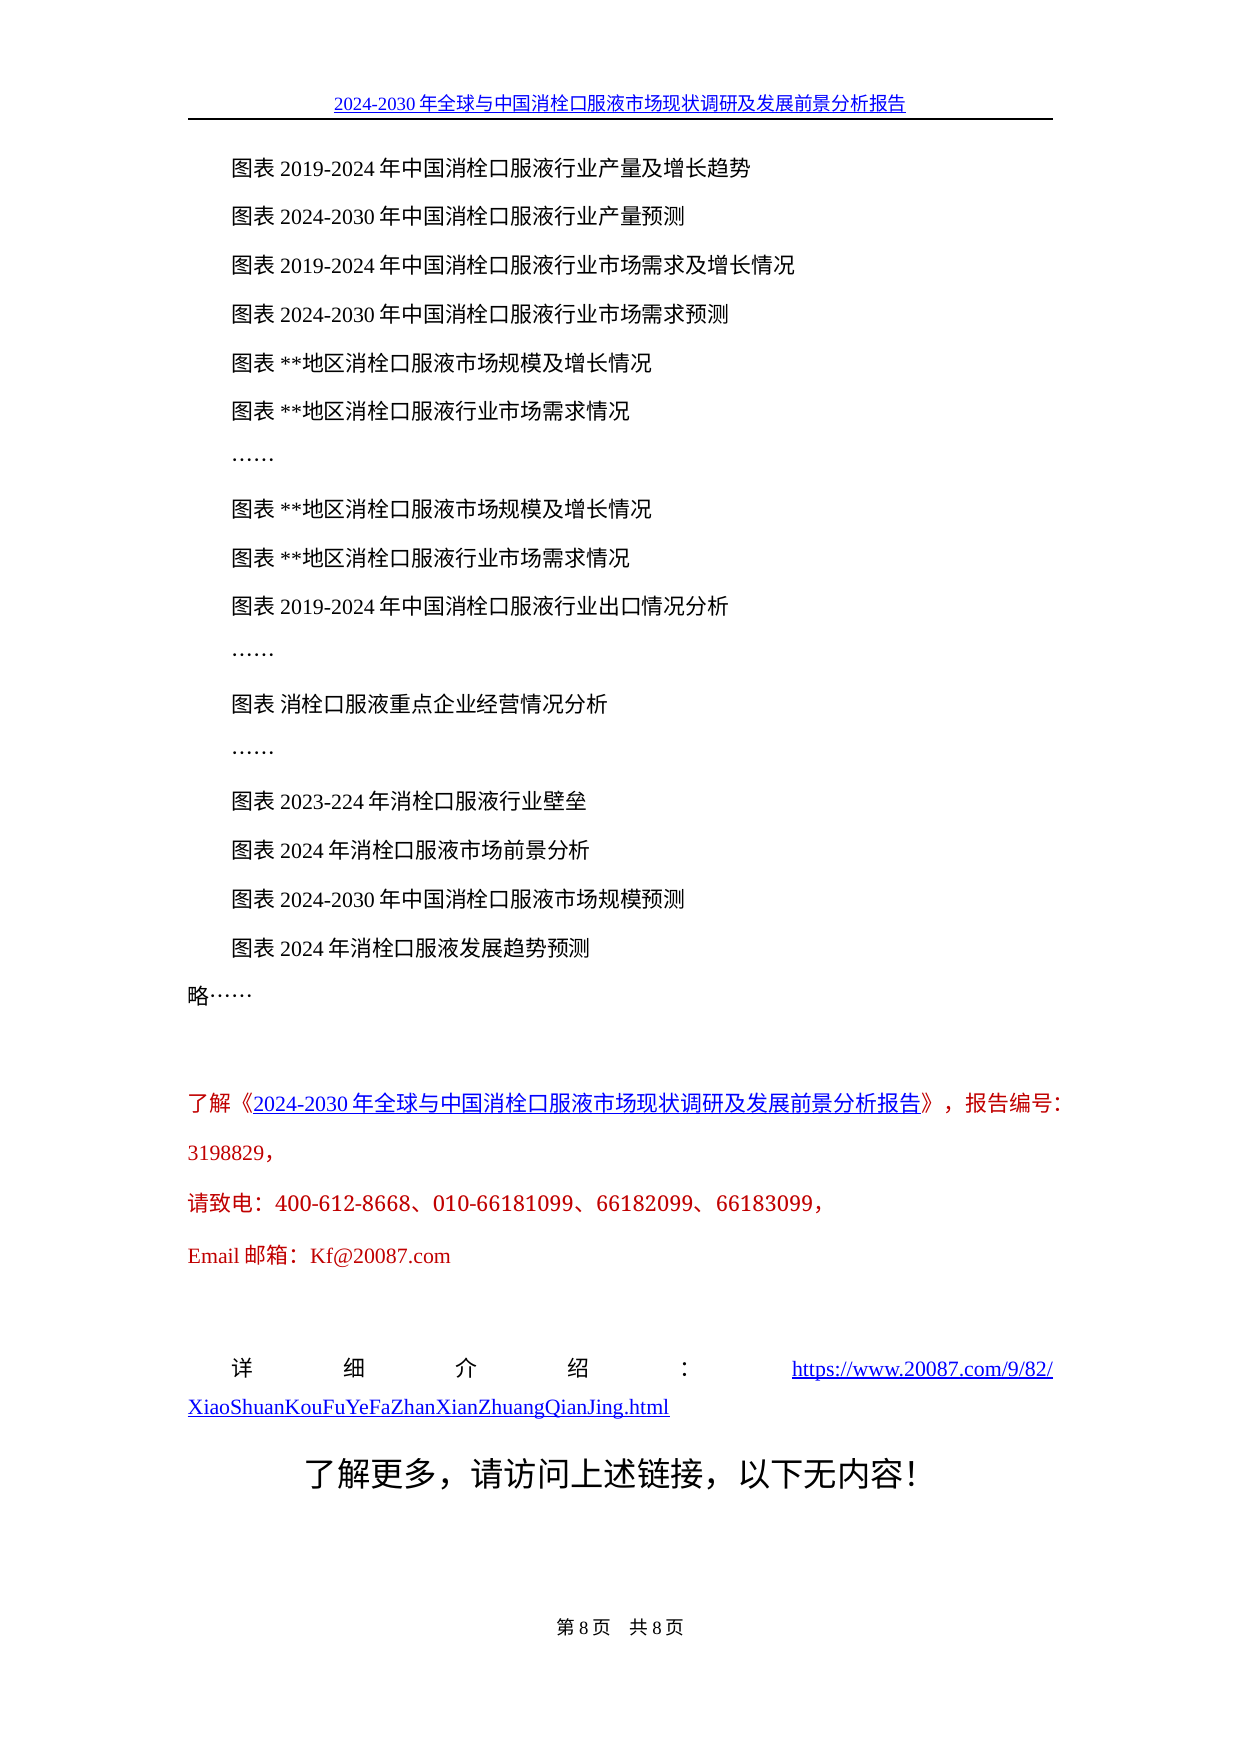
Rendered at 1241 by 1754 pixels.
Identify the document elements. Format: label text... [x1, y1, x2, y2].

text 了解《2024-2030年全球与中国消栓口服液市场现状调研及发展前景分析报告》，报告编号：3198829， [187, 1085, 1053, 1167]
title 了解更多，请访问上述链接，以下无内容！ [187, 1439, 1053, 1504]
text 请致电：400-612-8668、010-66181099、66182099、66183099， [187, 1186, 1053, 1218]
text 详细介绍：https://www.20087.com/9/82/XiaoShuanKouFuYeFaZhanXianZhuangQianJing.html [187, 1350, 1053, 1423]
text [187, 150, 1053, 1011]
text Email邮箱：Kf@20087.com [187, 1237, 1053, 1270]
